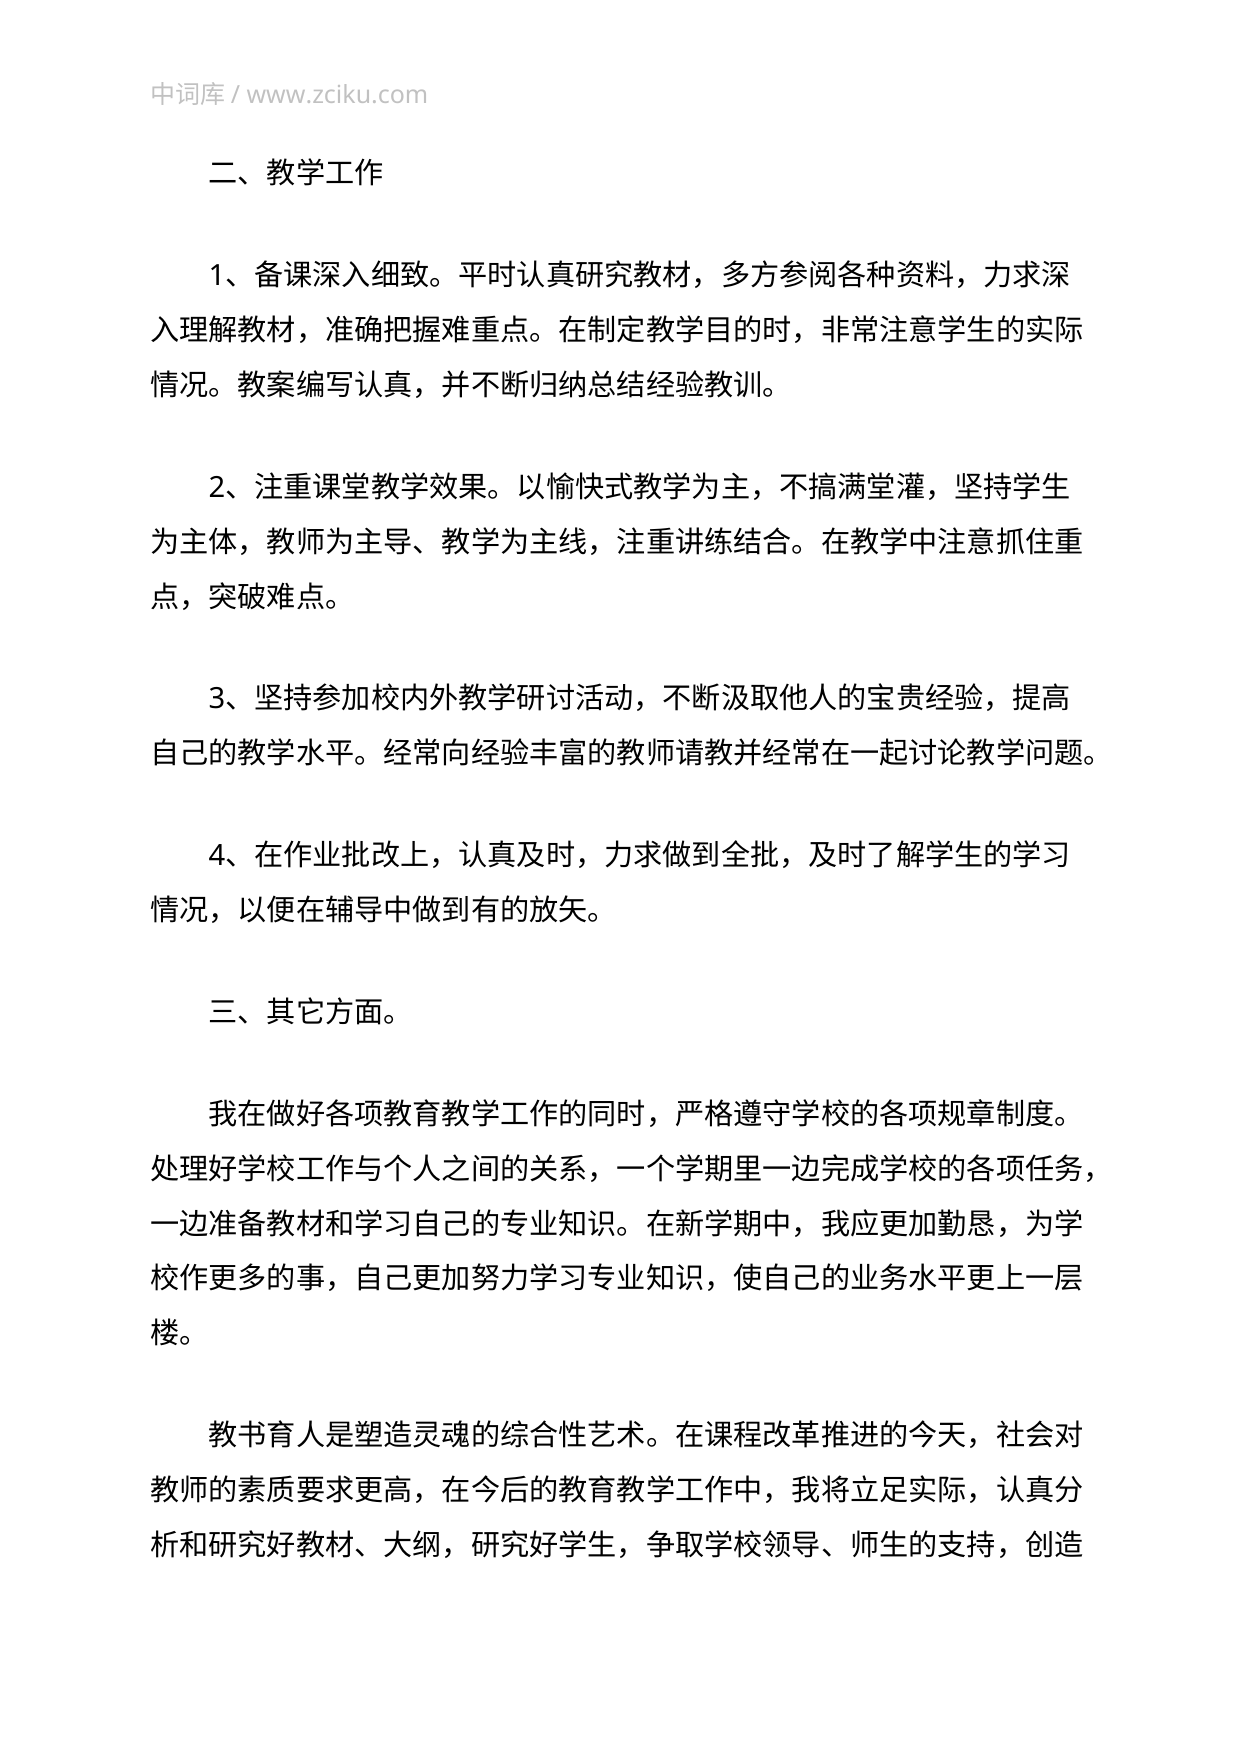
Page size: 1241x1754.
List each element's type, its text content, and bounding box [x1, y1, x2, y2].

text 1、备课深入细致。平时认真研究教材，多方参阅各种资料，力求深入理解教材，准确把握难重点。在制定教学目的时，非常注意学生的实际情况。教案编写认真，并不断归纳总结经验教训。 [150, 252, 1090, 404]
text 我在做好各项教育教学工作的同时，严格遵守学校的各项规章制度。处理好学校工作与个人之间的关系，一个学期里一边完成学校的各项任务，一边准备教材和学习自己的专业知识。在新学期中，我应更加勤恳，为学校作更多的事，自己更加努力学习专业知识，使自己的业务水平更上一层楼。 [150, 1090, 1090, 1352]
text 4、在作业批改上，认真及时，力求做到全批，及时了解学生的学习情况，以便在辅导中做到有的放矢。 [150, 832, 1090, 929]
text 2、注重课堂教学效果。以愉快式教学为主，不搞满堂灌，坚持学生为主体，教师为主导、教学为主线，注重讲练结合。在教学中注意抓住重点，突破难点。 [150, 463, 1090, 616]
text 二、教学工作 [150, 150, 1090, 192]
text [150, 1412, 1090, 1564]
text 三、其它方面。 [150, 989, 1090, 1031]
text 3、坚持参加校内外教学研讨活动，不断汲取他人的宝贵经验，提高自己的教学水平。经常向经验丰富的教师请教并经常在一起讨论教学问题。 [150, 675, 1090, 772]
